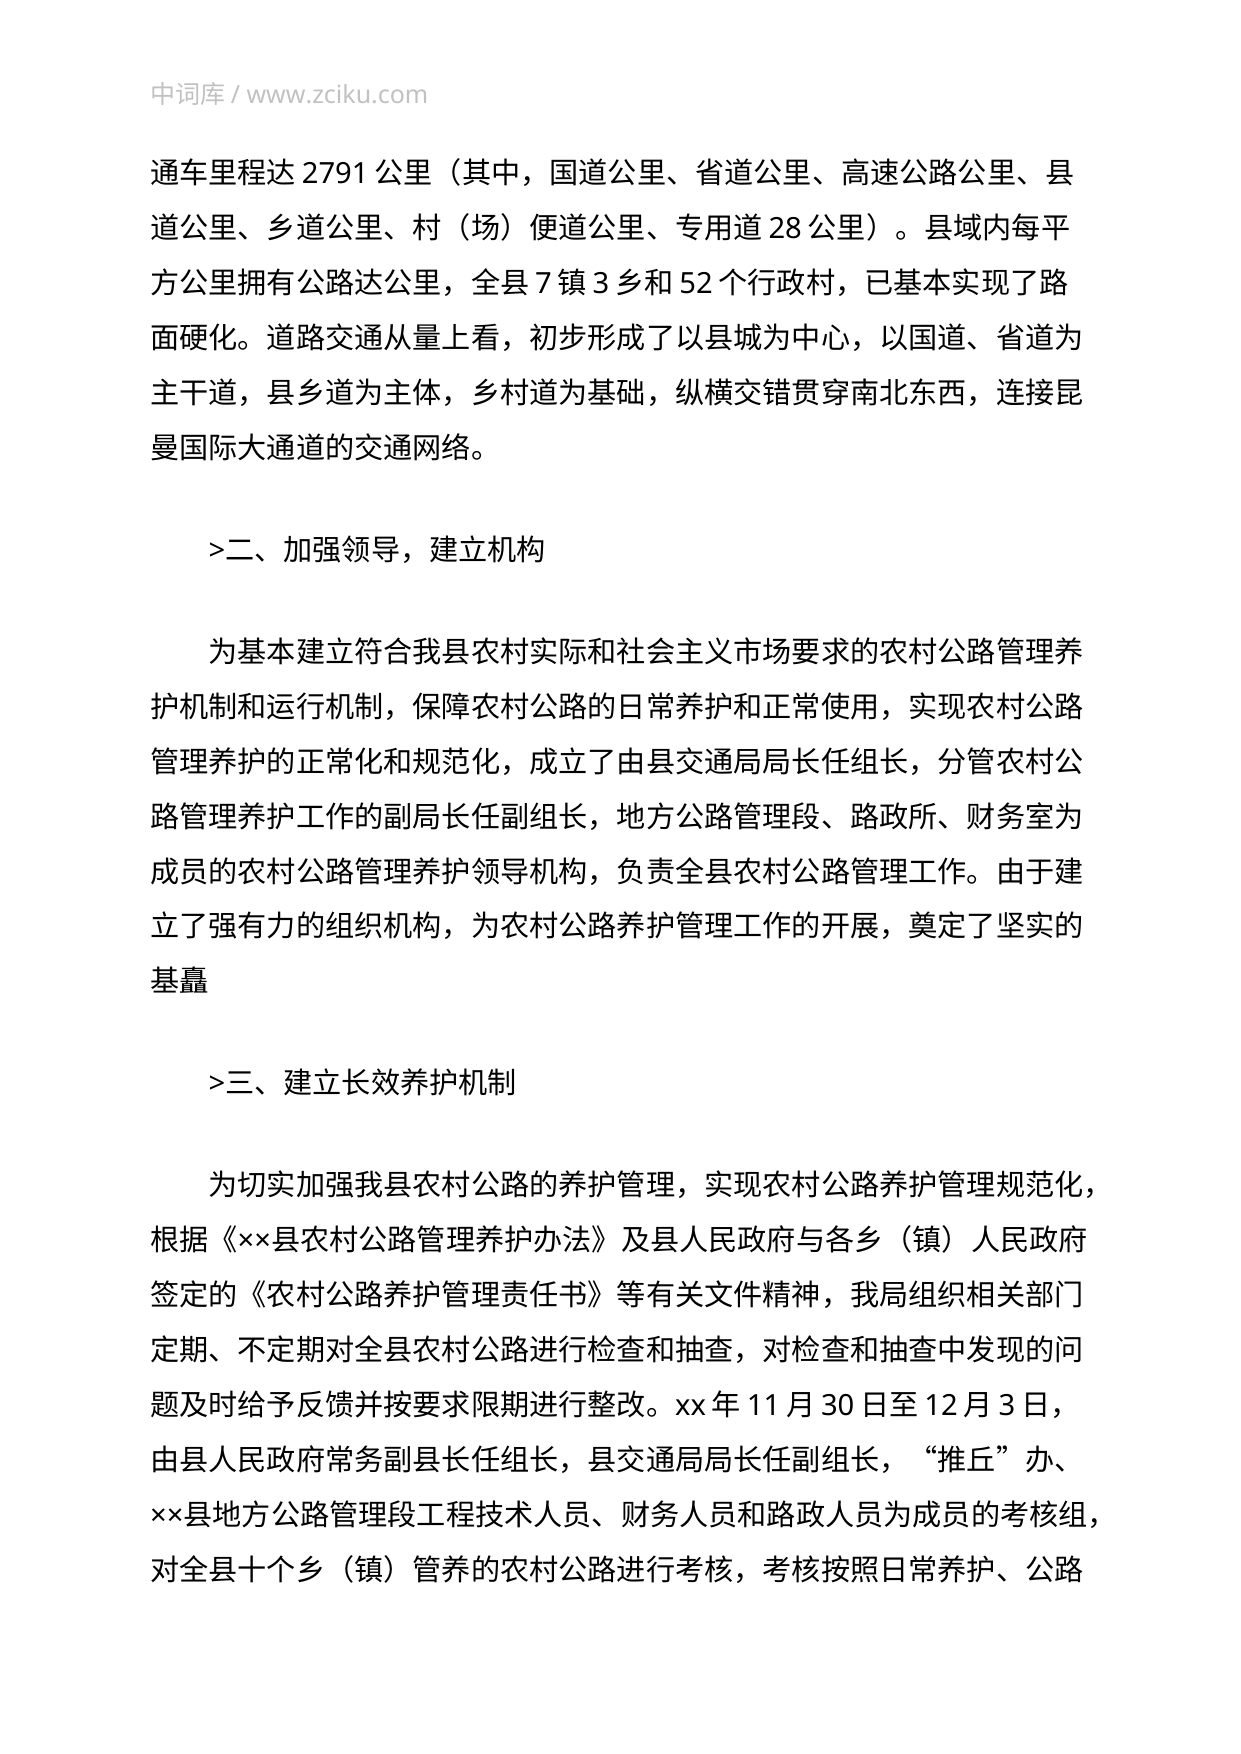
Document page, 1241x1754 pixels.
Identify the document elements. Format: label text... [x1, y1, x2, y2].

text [150, 150, 1090, 467]
text >三、建立长效养护机制 [150, 1060, 1090, 1102]
text >二、加强领导，建立机构 [150, 527, 1090, 569]
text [150, 1162, 1090, 1588]
text 为基本建立符合我县农村实际和社会主义市场要求的农村公路管理养护机制和运行机制，保障农村公路的日常养护和正常使用，实现农村公路管理养护的正常化和规范化，成立了由县交通局局长任组长，分管农村公路管理养护工作的副局长任副组长，地方公路管理段、路政所、财务室为成员的农村公路管理养护领导机构，负责全县农村公路管理工作。由于建立了强有力的组织机构，为农村公路养护管理工作的开展，奠定了坚实的基矗 [150, 628, 1090, 1000]
